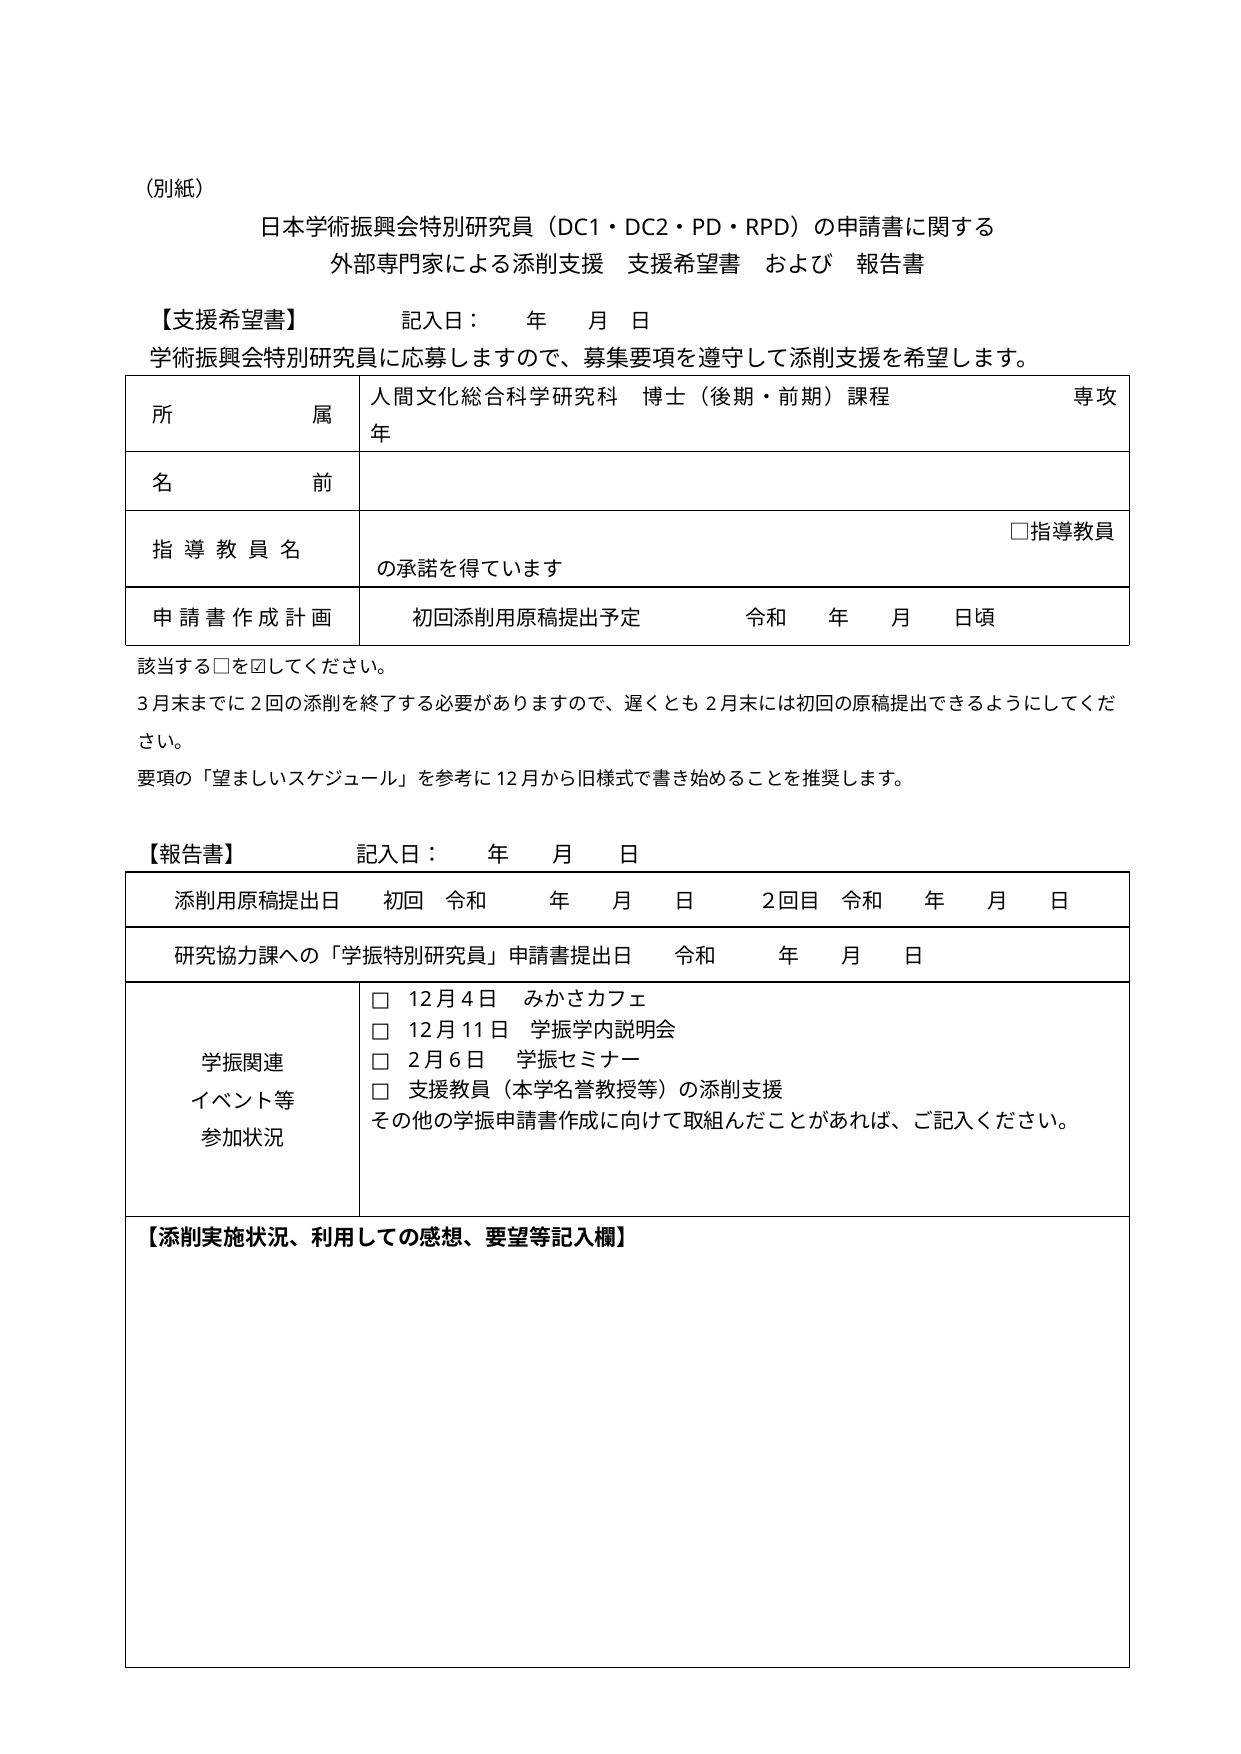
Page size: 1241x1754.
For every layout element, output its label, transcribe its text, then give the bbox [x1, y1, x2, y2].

table_cell □指導教員の承諾を得ています [360, 511, 1129, 586]
table_header 所属 [126, 376, 359, 451]
table_cell 該当する□を☑してください。 3月末までに2回の添削を終了する必要がありますので、遅くとも2月末には初回の原稿提出できるようにしてください。 要項の「望ましいスケジュール」を参考に12月から旧様式で書き始めることを推奨します。 【報告書】 記入日： 年 月 日 [126, 646, 1129, 871]
table_cell [360, 452, 1129, 510]
table_cell 添削用原稿提出日 初回 令和 年 月 日 ２回目 令和 年 月 日 [126, 873, 1129, 926]
table_cell 12月4日 みかさカフェ 12月11日 学振学内説明会 2月6日 学振セミナー 支援教員（本学名誉教授等）の添削支援 その他の学振申請書作成に向けて取組んだことがあれば、ご記入ください。 [360, 983, 1129, 1216]
table_cell 指導教員名 [126, 511, 359, 586]
text 日本学術振興会特別研究員（DC1・DC2・PD・RPD）の申請書に関する [133, 206, 1122, 244]
table_header 人間文化総合科学研究科 博士（後期・前期）課程 専攻 年 [360, 376, 1129, 451]
text 【支援希望書】 記入日： 年 月 日 [133, 300, 1122, 338]
text 外部専門家による添削支援 支援希望書 および 報告書 [133, 244, 1122, 281]
text 学術振興会特別研究員に応募しますので、募集要項を遵守して添削支援を希望します。 [133, 338, 1122, 375]
table_cell 名前 [126, 452, 359, 510]
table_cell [126, 1217, 1129, 1667]
table_cell 学振関連 イベント等 参加状況 [126, 983, 359, 1216]
table_cell 研究協力課への「学振特別研究員」申請書提出日 令和 年 月 日 [126, 928, 1129, 981]
text （別紙） [133, 169, 1122, 206]
table_cell 申請書作成計画 [126, 588, 359, 645]
table_cell 初回添削用原稿提出予定 令和 年 月 日頃 [360, 588, 1129, 645]
